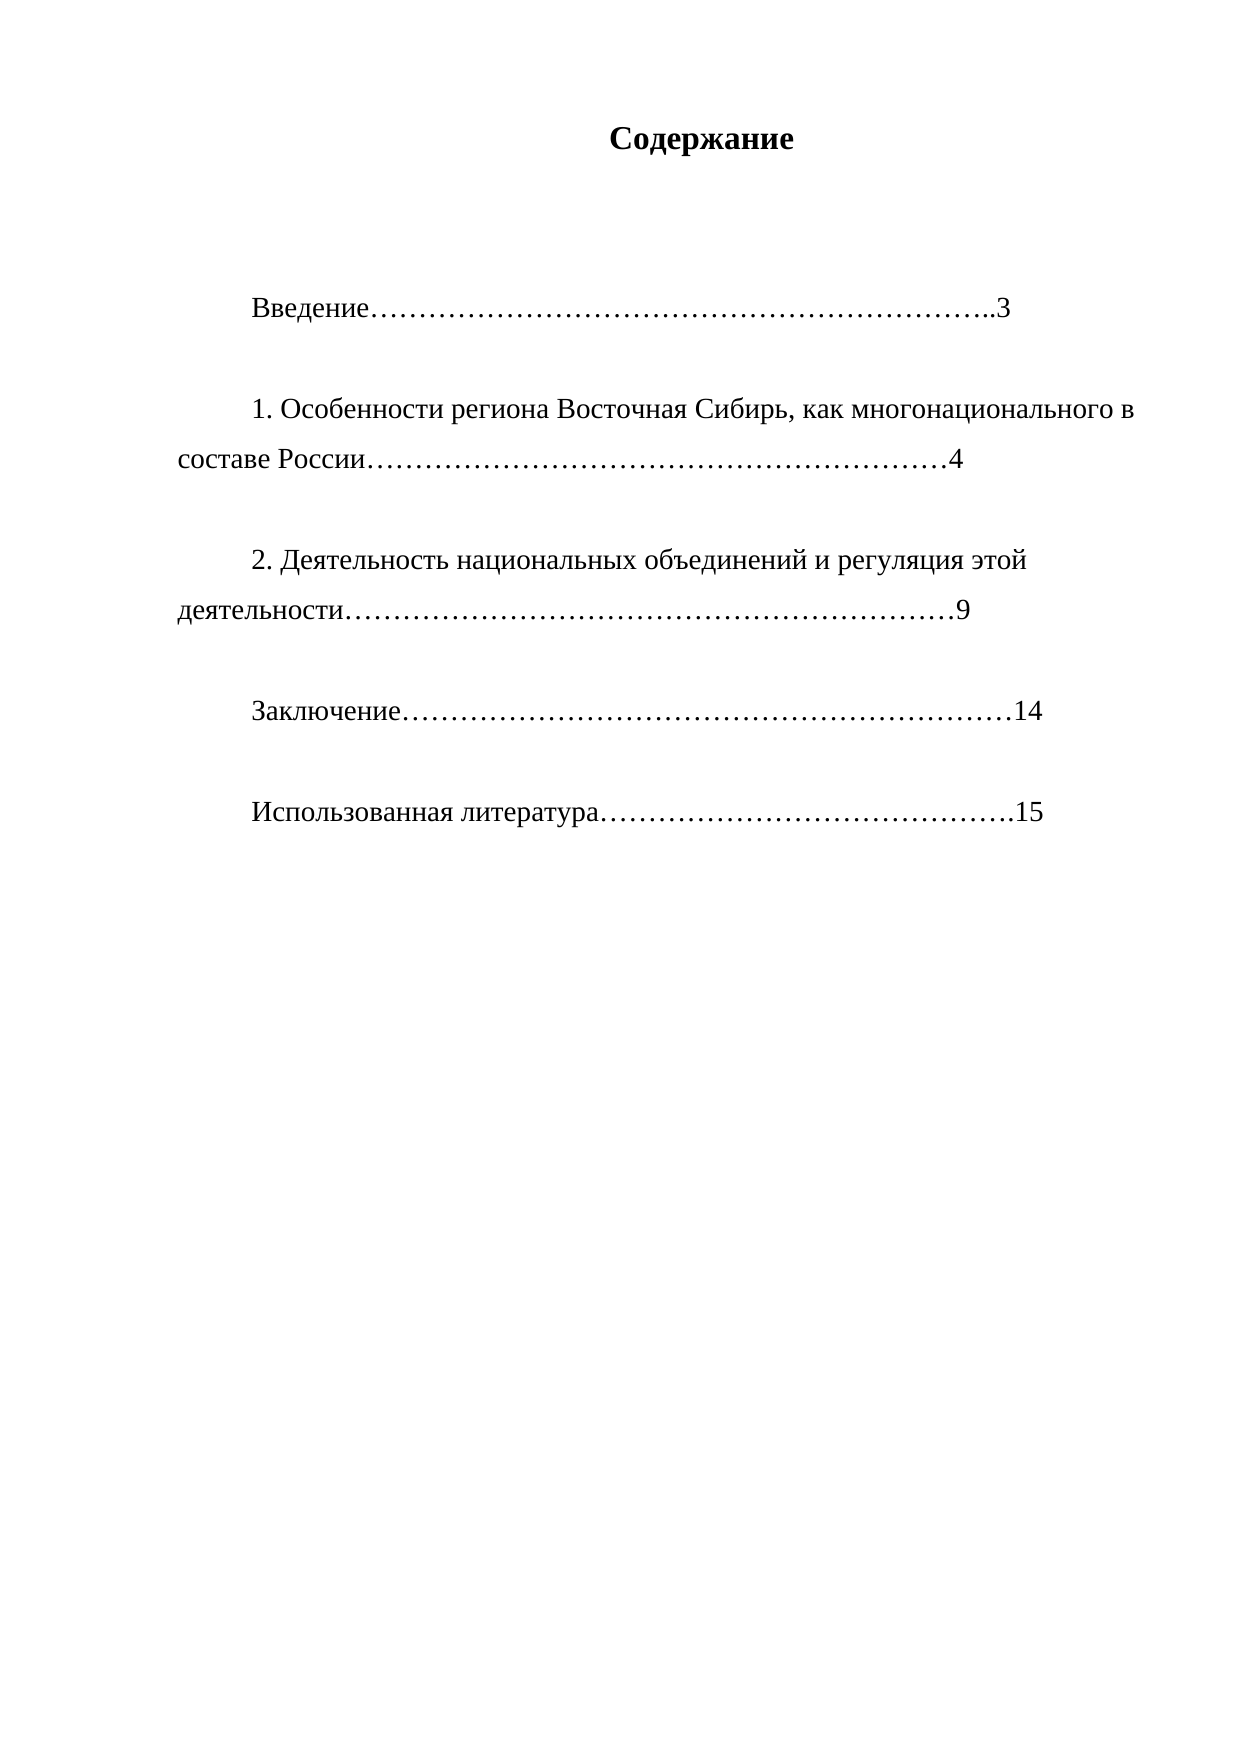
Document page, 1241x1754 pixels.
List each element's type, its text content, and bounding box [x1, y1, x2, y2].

text Содержание [177, 118, 1152, 156]
text Заключение………………………………………………………14 [177, 693, 1152, 727]
text 2. Деятельность национальных объединений и регуляция этой деятельности………………………………………………………9 [177, 542, 1152, 626]
text 1. Особенности региона Восточная Сибирь, как многонационального в составе России……………………………………………………4 [177, 391, 1152, 475]
text Использованная литература…………………………………….15 [177, 794, 1152, 827]
text Введение………………………………………………………..3 [177, 291, 1152, 324]
